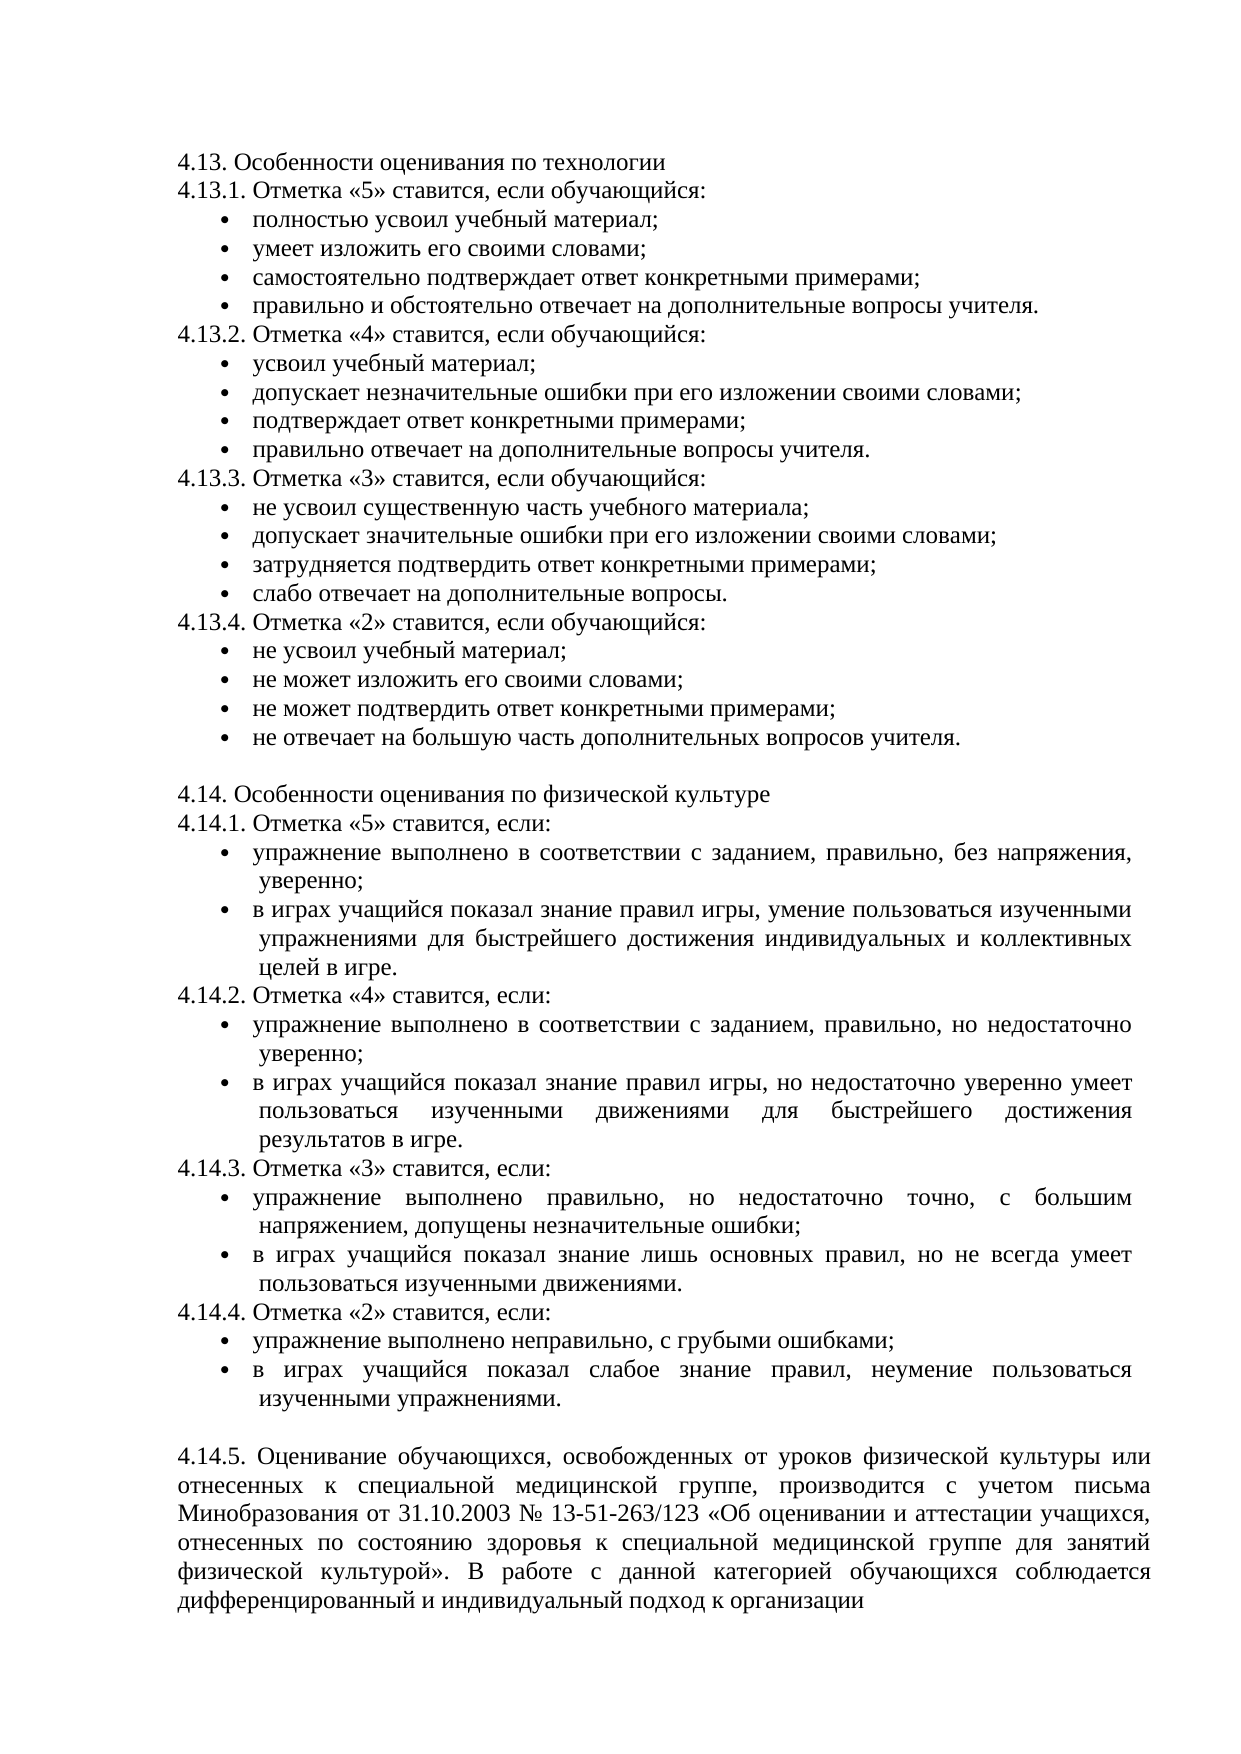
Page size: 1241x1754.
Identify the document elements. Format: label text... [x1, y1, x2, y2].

list упражнение выполнено неправильно, с грубыми ошибками; [221, 1326, 1133, 1354]
text 4.14.2. Отметка «4» ставится, если: [177, 981, 1152, 1009]
text 4.14.4. Отметка «2» ставится, если: [177, 1297, 1152, 1326]
text 4.14.5. Оценивание обучающихся, освобожденных от уроков физической культуры или отнесенных к специальной медицинской группе, производится с учетом письма Минобразования от 31.10.2003 № 13-51-263/123 «Об оценивании и аттестации учащихся, отнесенных по состоянию здоровья к специальной медицинской группе для занятий физической культурой». В работе с данной категорией обучающихся соблюдается дифференцированный и индивидуальный подход к организации [177, 1441, 1152, 1613]
text 4.14.3. Отметка «3» ставится, если: [177, 1153, 1152, 1182]
list полностью усвоил учебный материал; [221, 204, 1133, 233]
list правильно и обстоятельно отвечает на дополнительные вопросы учителя. [221, 291, 1133, 319]
list слабо отвечает на дополнительные вопросы. [221, 578, 1133, 607]
list подтверждает ответ конкретными примерами; [221, 406, 1133, 434]
list допускает незначительные ошибки при его изложении своими словами; [221, 377, 1133, 406]
list в играх учащийся показал знание правил игры, умение пользоваться изученными упражнениями для быстрейшего достижения индивидуальных и коллективных целей в игре. [221, 894, 1133, 981]
list не отвечает на большую часть дополнительных вопросов учителя. [221, 722, 1133, 751]
list упражнение выполнено в соответствии с заданием, правильно, без напряжения, уверенно; [221, 837, 1133, 894]
list не может подтвердить ответ конкретными примерами; [221, 693, 1133, 722]
text 4.13.4. Отметка «2» ставится, если обучающийся: [177, 607, 1152, 636]
text 4.13.2. Отметка «4» ставится, если обучающийся: [177, 319, 1152, 348]
list допускает значительные ошибки при его изложении своими словами; [221, 521, 1133, 549]
list в играх учащийся показал слабое знание правил, неумение пользоваться изученными упражнениями. [221, 1354, 1133, 1412]
list не усвоил существенную часть учебного материала; [221, 492, 1133, 521]
list усвоил учебный материал; [221, 348, 1133, 377]
text 4.13.1. Отметка «5» ставится, если обучающийся: [177, 176, 1152, 204]
list умеет изложить его своими словами; [221, 233, 1133, 262]
list упражнение выполнено в соответствии с заданием, правильно, но недостаточно уверенно; [221, 1009, 1133, 1067]
list затрудняется подтвердить ответ конкретными примерами; [221, 549, 1133, 578]
list в играх учащийся показал знание правил игры, но недостаточно уверенно умеет пользоваться изученными движениями для быстрейшего достижения результатов в игре. [221, 1067, 1133, 1153]
list в играх учащийся показал знание лишь основных правил, но не всегда умеет пользоваться изученными движениями. [221, 1239, 1133, 1297]
text 4.14.1. Отметка «5» ставится, если: [177, 808, 1152, 837]
list не усвоил учебный материал; [221, 636, 1133, 664]
text 4.14. Особенности оценивания по физической культуре [177, 779, 1152, 808]
text 4.13.3. Отметка «3» ставится, если обучающийся: [177, 463, 1152, 492]
list упражнение выполнено правильно, но недостаточно точно, с большим напряжением, допущены незначительные ошибки; [221, 1182, 1133, 1239]
list самостоятельно подтверждает ответ конкретными примерами; [221, 262, 1133, 291]
list правильно отвечает на дополнительные вопросы учителя. [221, 434, 1133, 463]
list не может изложить его своими словами; [221, 664, 1133, 693]
text 4.13. Особенности оценивания по технологии [177, 147, 1152, 176]
